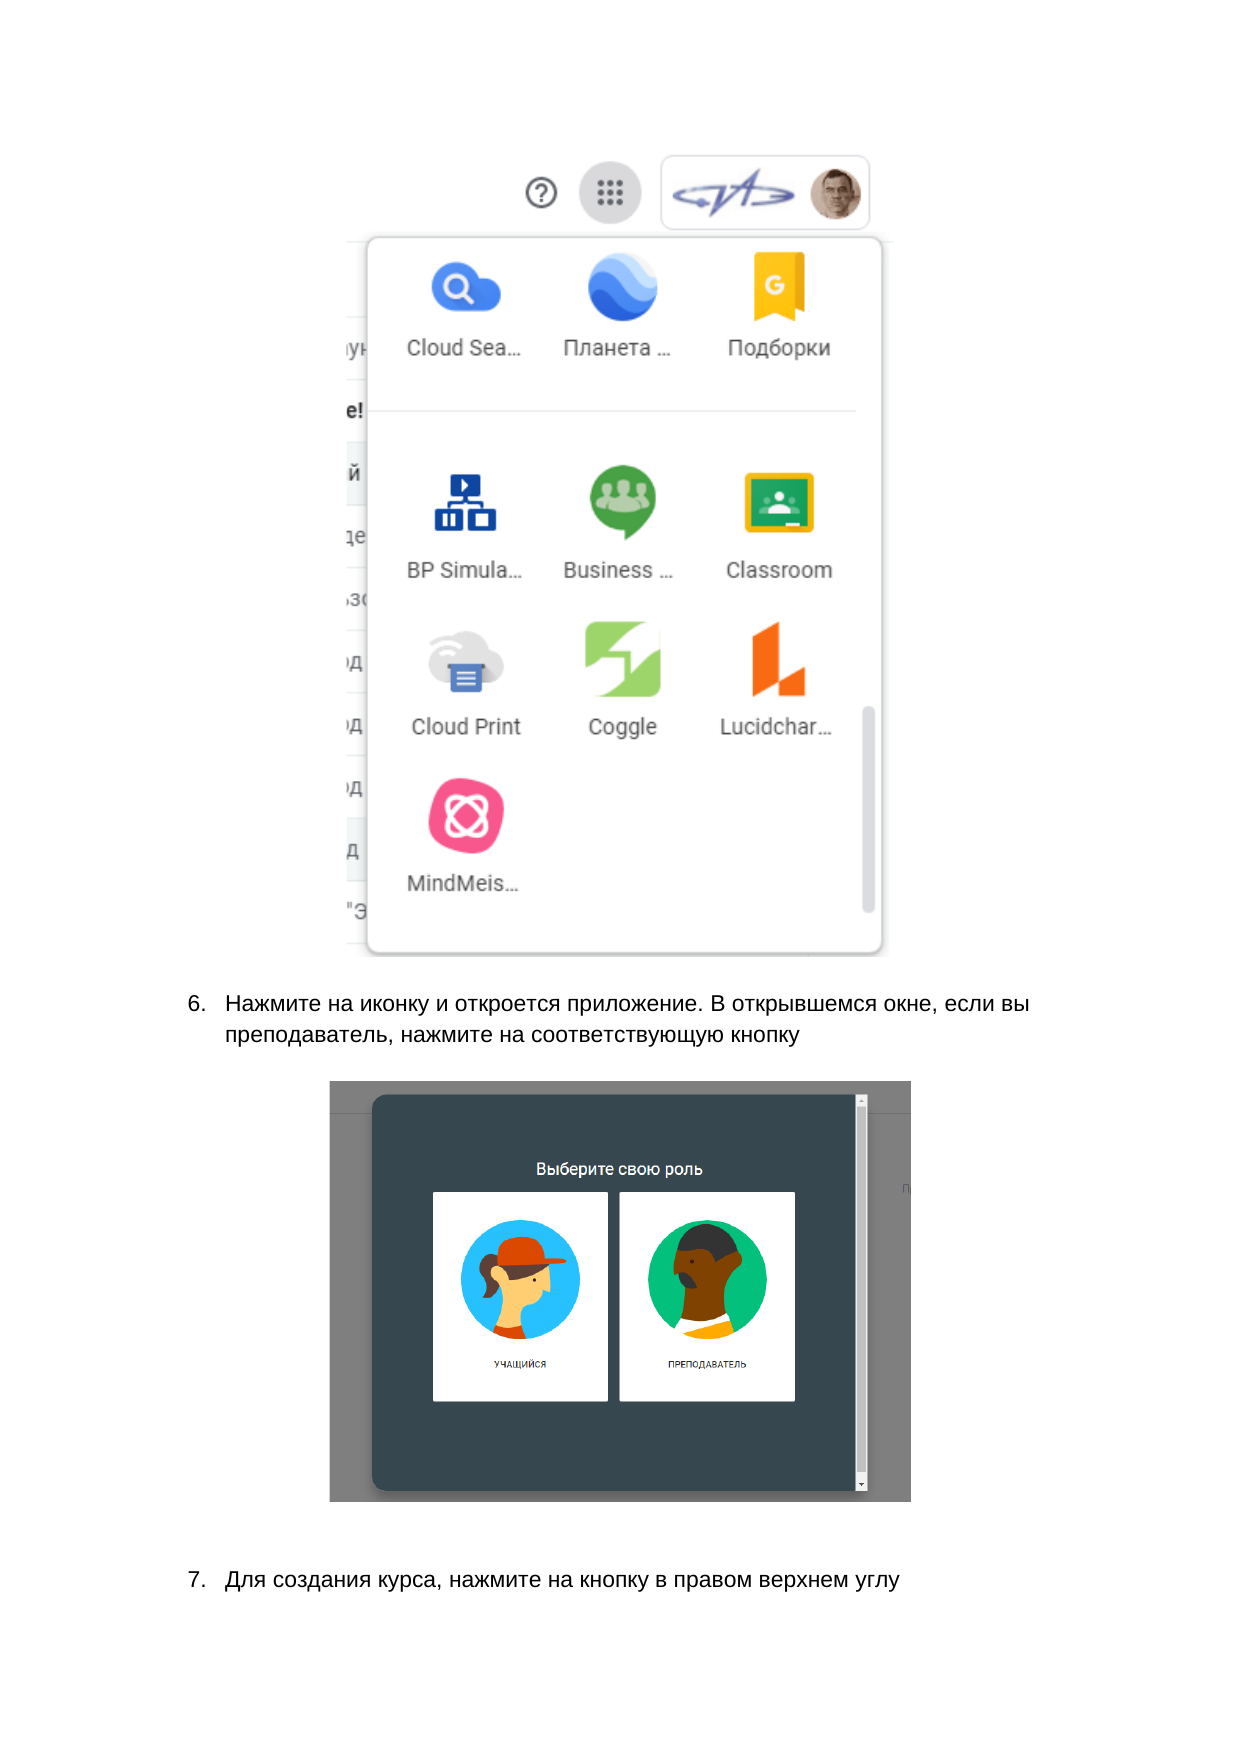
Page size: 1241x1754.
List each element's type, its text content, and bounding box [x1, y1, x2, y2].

picture [346, 150, 894, 957]
list Для создания курса, нажмите на кнопку в правом верхнем углу [187, 1566, 1090, 1593]
picture [329, 1081, 911, 1502]
list Нажмите на иконку и откроется приложение. В открывшемся окне, если вы преподаватель, нажмите на соответствующую кнопку [187, 990, 1090, 1047]
